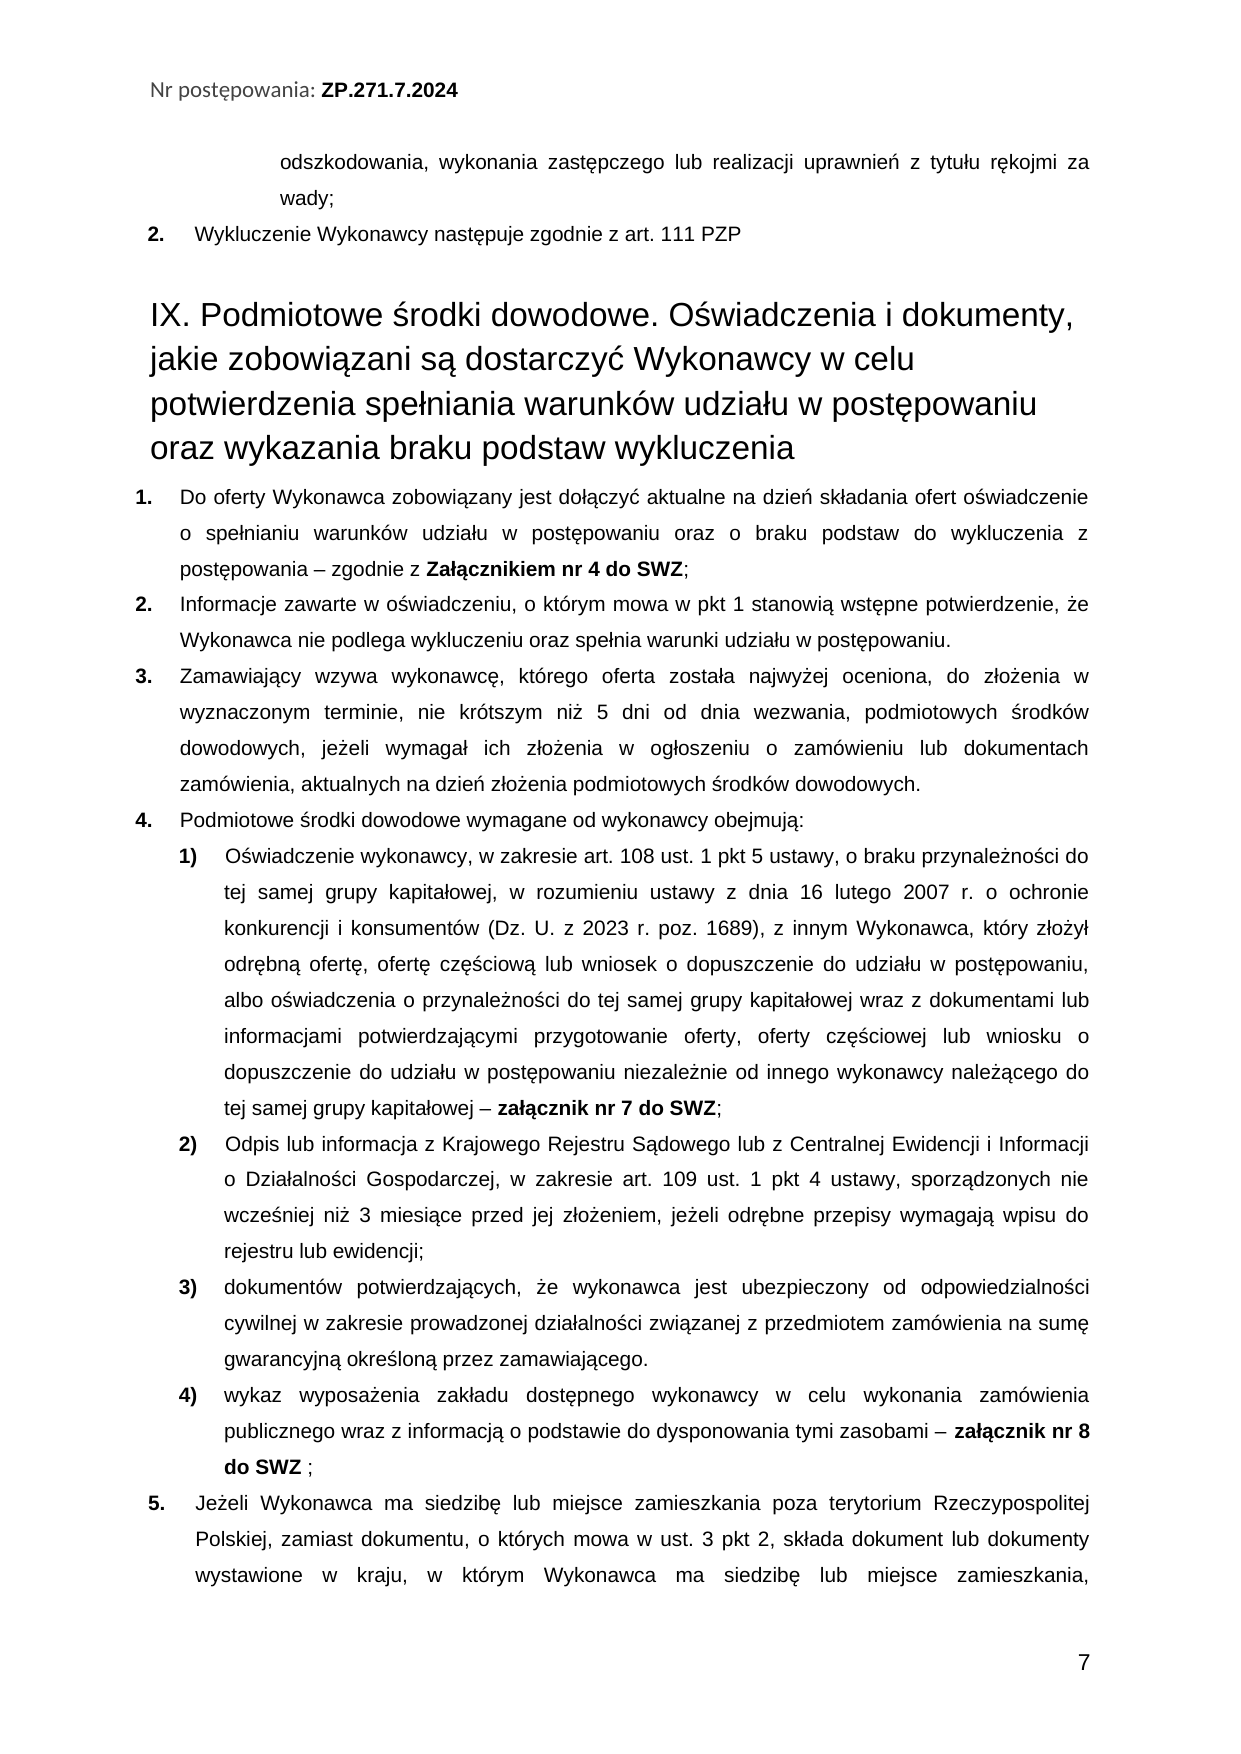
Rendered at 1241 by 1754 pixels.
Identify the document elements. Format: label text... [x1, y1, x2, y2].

list Wykluczenie Wykonawcy następuje zgodnie z art. 111 PZP [147, 222, 1090, 246]
list Do oferty Wykonawca zobowiązany jest dołączyć aktualne na dzień składania ofert oświadczenie o spełnianiu warunków udziału w postępowaniu oraz o braku podstaw do wykluczenia z postępowania – zgodnie z Załącznikiem nr 4 do SWZ; [135, 484, 1090, 580]
list Oświadczenie wykonawcy, w zakresie art. 108 ust. 1 pkt 5 ustawy, o braku przynależności do tej samej grupy kapitałowej, w rozumieniu ustawy z dnia 16 lutego 2007 r. o ochronie konkurencji i konsumentów (Dz. U. z 2023 r. poz. 1689), z innym Wykonawca, który złożył odrębną ofertę, ofertę częściową lub wniosek o dopuszczenie do udziału w postępowaniu, albo oświadczenia o przynależności do tej samej grupy kapitałowej wraz z dokumentami lub informacjami potwierdzającymi przygotowanie oferty, oferty częściowej lub wniosku o dopuszczenie do udziału w postępowaniu niezależnie od innego wykonawcy należącego do tej samej grupy kapitałowej – załącznik nr 7 do SWZ; [179, 844, 1090, 1119]
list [148, 1491, 1090, 1587]
list Odpis lub informacja z Krajowego Rejestru Sądowego lub z Centralnej Ewidencji i Informacji o Działalności Gospodarczej, w zakresie art. 109 ust. 1 pkt 4 ustawy, sporządzonych nie wcześniej niż 3 miesiące przed jej złożeniem, jeżeli odrębne przepisy wymagają wpisu do rejestru lub ewidencji; [179, 1131, 1090, 1263]
list Podmiotowe środki dowodowe wymagane od wykonawcy obejmują: [135, 808, 1090, 832]
list dokumentów potwierdzających, że wykonawca jest ubezpieczony od odpowiedzialności cywilnej w zakresie prowadzonej działalności związanej z przedmiotem zamówienia na sumę gwarancyjną określoną przez zamawiającego. [179, 1275, 1090, 1371]
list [234, 150, 1090, 210]
subtitle IX. Podmiotowe środki dowodowe. Oświadczenia i dokumenty, jakie zobowiązani są dostarczyć Wykonawcy w celu potwierdzenia spełniania warunków udziału w postępowaniu oraz wykazania braku podstaw wykluczenia [150, 295, 1090, 466]
list Informacje zawarte w oświadczeniu, o którym mowa w pkt 1 stanowią wstępne potwierdzenie, że Wykonawca nie podlega wykluczeniu oraz spełnia warunki udziału w postępowaniu. [135, 592, 1090, 652]
list Zamawiający wzywa wykonawcę, którego oferta została najwyżej oceniona, do złożenia w wyznaczonym terminie, nie krótszym niż 5 dni od dnia wezwania, podmiotowych środków dowodowych, jeżeli wymagał ich złożenia w ogłoszeniu o zamówieniu lub dokumentach zamówienia, aktualnych na dzień złożenia podmiotowych środków dowodowych. [135, 664, 1090, 796]
list wykaz wyposażenia zakładu dostępnego wykonawcy w celu wykonania zamówienia publicznego wraz z informacją o podstawie do dysponowania tymi zasobami – załącznik nr 8 do SWZ ; [179, 1383, 1090, 1479]
